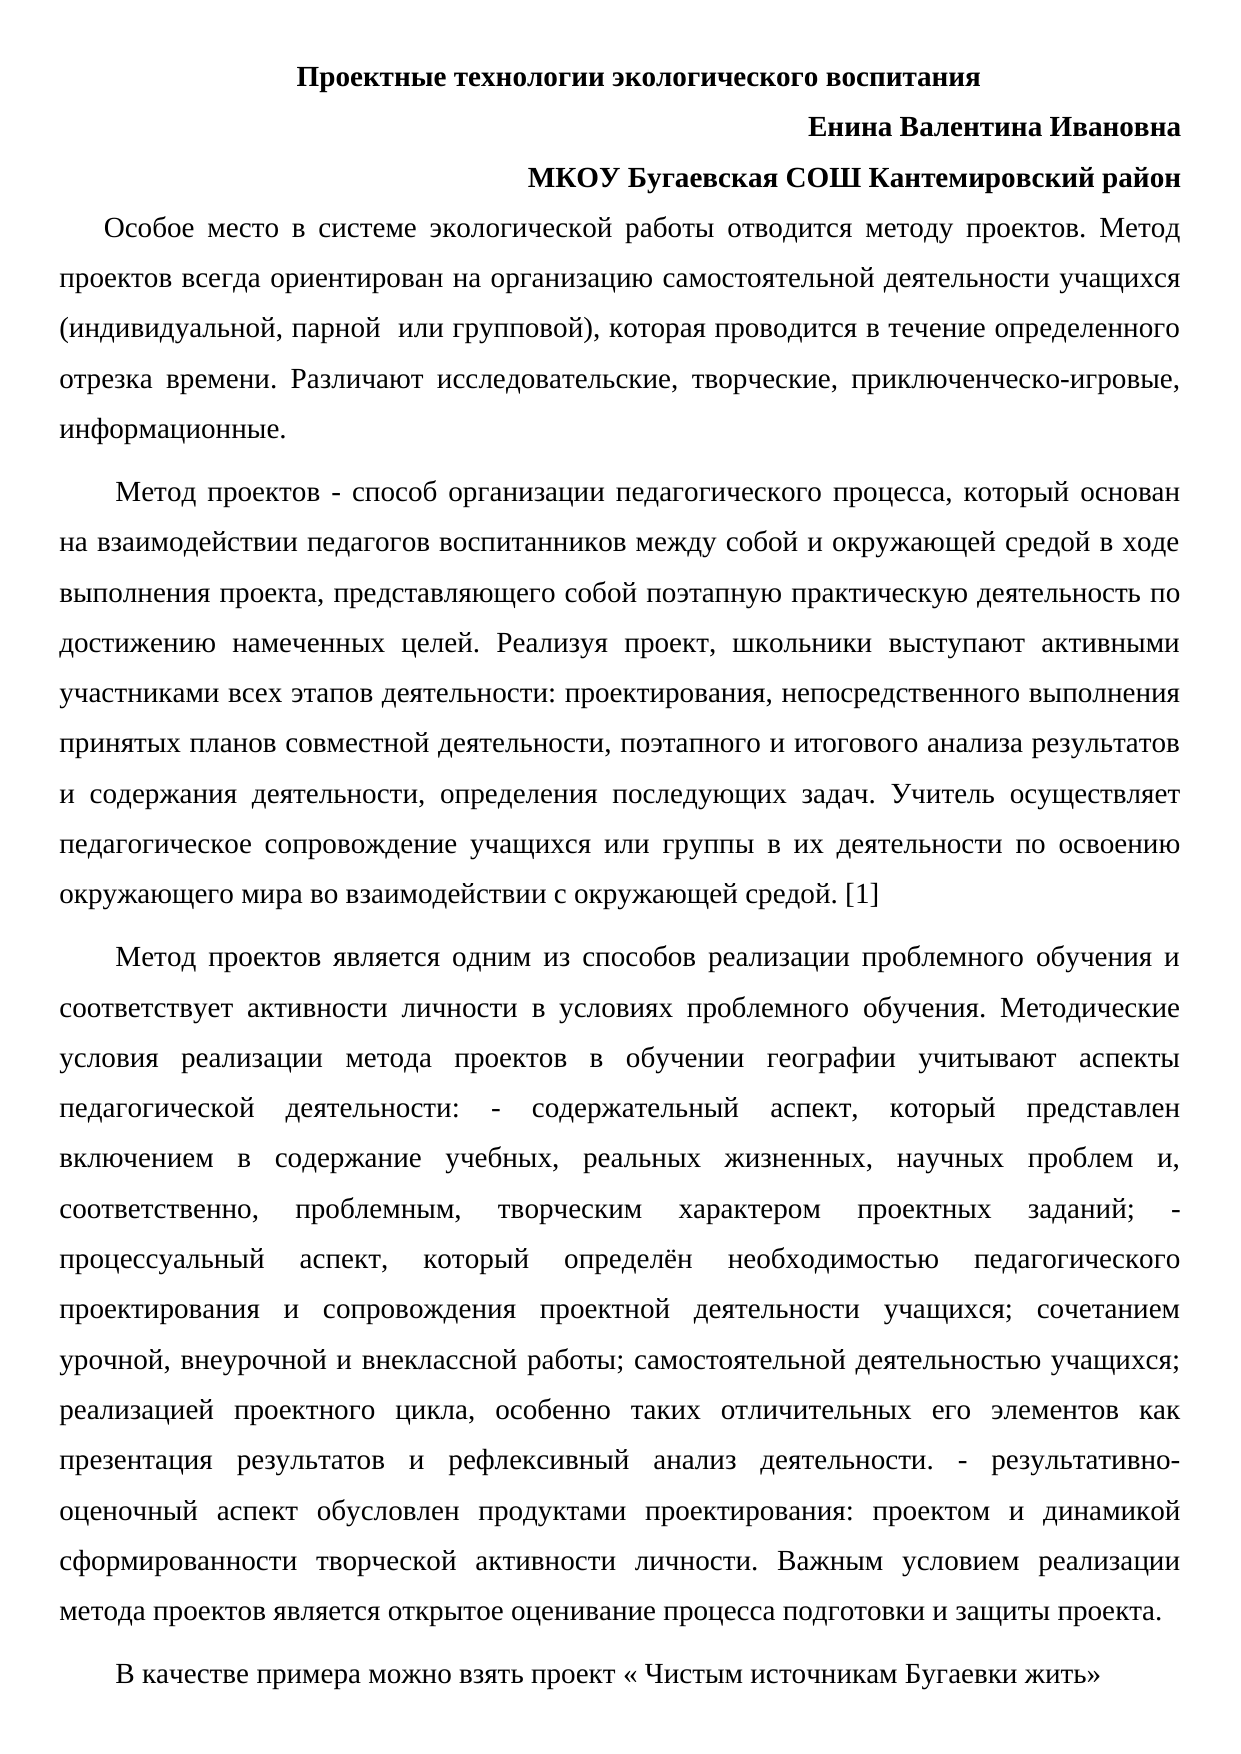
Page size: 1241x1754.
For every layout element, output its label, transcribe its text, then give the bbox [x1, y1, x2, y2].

text МКОУ Бугаевская СОШ Кантемировский район [59, 160, 1181, 193]
text Особое место в системе экологической работы отводится методу проектов. Метод проектов всегда ориентирован на организацию самостоятельной деятельности учащихся (индивидуальной, парной или групповой), которая проводится в течение определенного отрезка времени. Различают исследовательские, творческие, приключенческо-игровые, информационные. [59, 210, 1181, 445]
text Метод проектов является одним из способов реализации проблемного обучения и соответствует активности личности в условиях проблемного обучения. Методические условия реализации метода проектов в обучении географии учитывают аспекты педагогической деятельности: - содержательный аспект, который представлен включением в содержание учебных, реальных жизненных, научных проблем и, соответственно, проблемным, творческим характером проектных заданий; - процессуальный аспект, который определён необходимостью педагогического проектирования и сопровождения проектной деятельности учащихся; сочетанием урочной, внеурочной и внеклассной работы; самостоятельной деятельностью учащихся; реализацией проектного цикла, особенно таких отличительных его элементов как презентация результатов и рефлексивный анализ деятельности. - результативно-оценочный аспект обусловлен продуктами проектирования: проектом и динамикой сформированности творческой активности личности. Важным условием реализации метода проектов является открытое оценивание процесса подготовки и защиты проекта. [59, 939, 1181, 1627]
text В качестве примера можно взять проект « Чистым источникам Бугаевки жить» [59, 1656, 1181, 1690]
text Енина Валентина Ивановна [78, 109, 1181, 143]
text Метод проектов - способ организации педагогического процесса, который основан на взаимодействии педагогов воспитанников между собой и окружающей средой в ходе выполнения проекта, представляющего собой поэтапную практическую деятельность по достижению намеченных целей. Реализуя проект, школьники выступают активными участниками всех этапов деятельности: проектирования, непосредственного выполнения принятых планов совместной деятельности, поэтапного и итогового анализа результатов и содержания деятельности, определения последующих задач. Учитель осуществляет педагогическое сопровождение учащихся или группы в их деятельности по освоению окружающего мира во взаимодействии с окружающей средой. [1] [59, 474, 1181, 910]
text Проектные технологии экологического воспитания [97, 59, 1181, 93]
